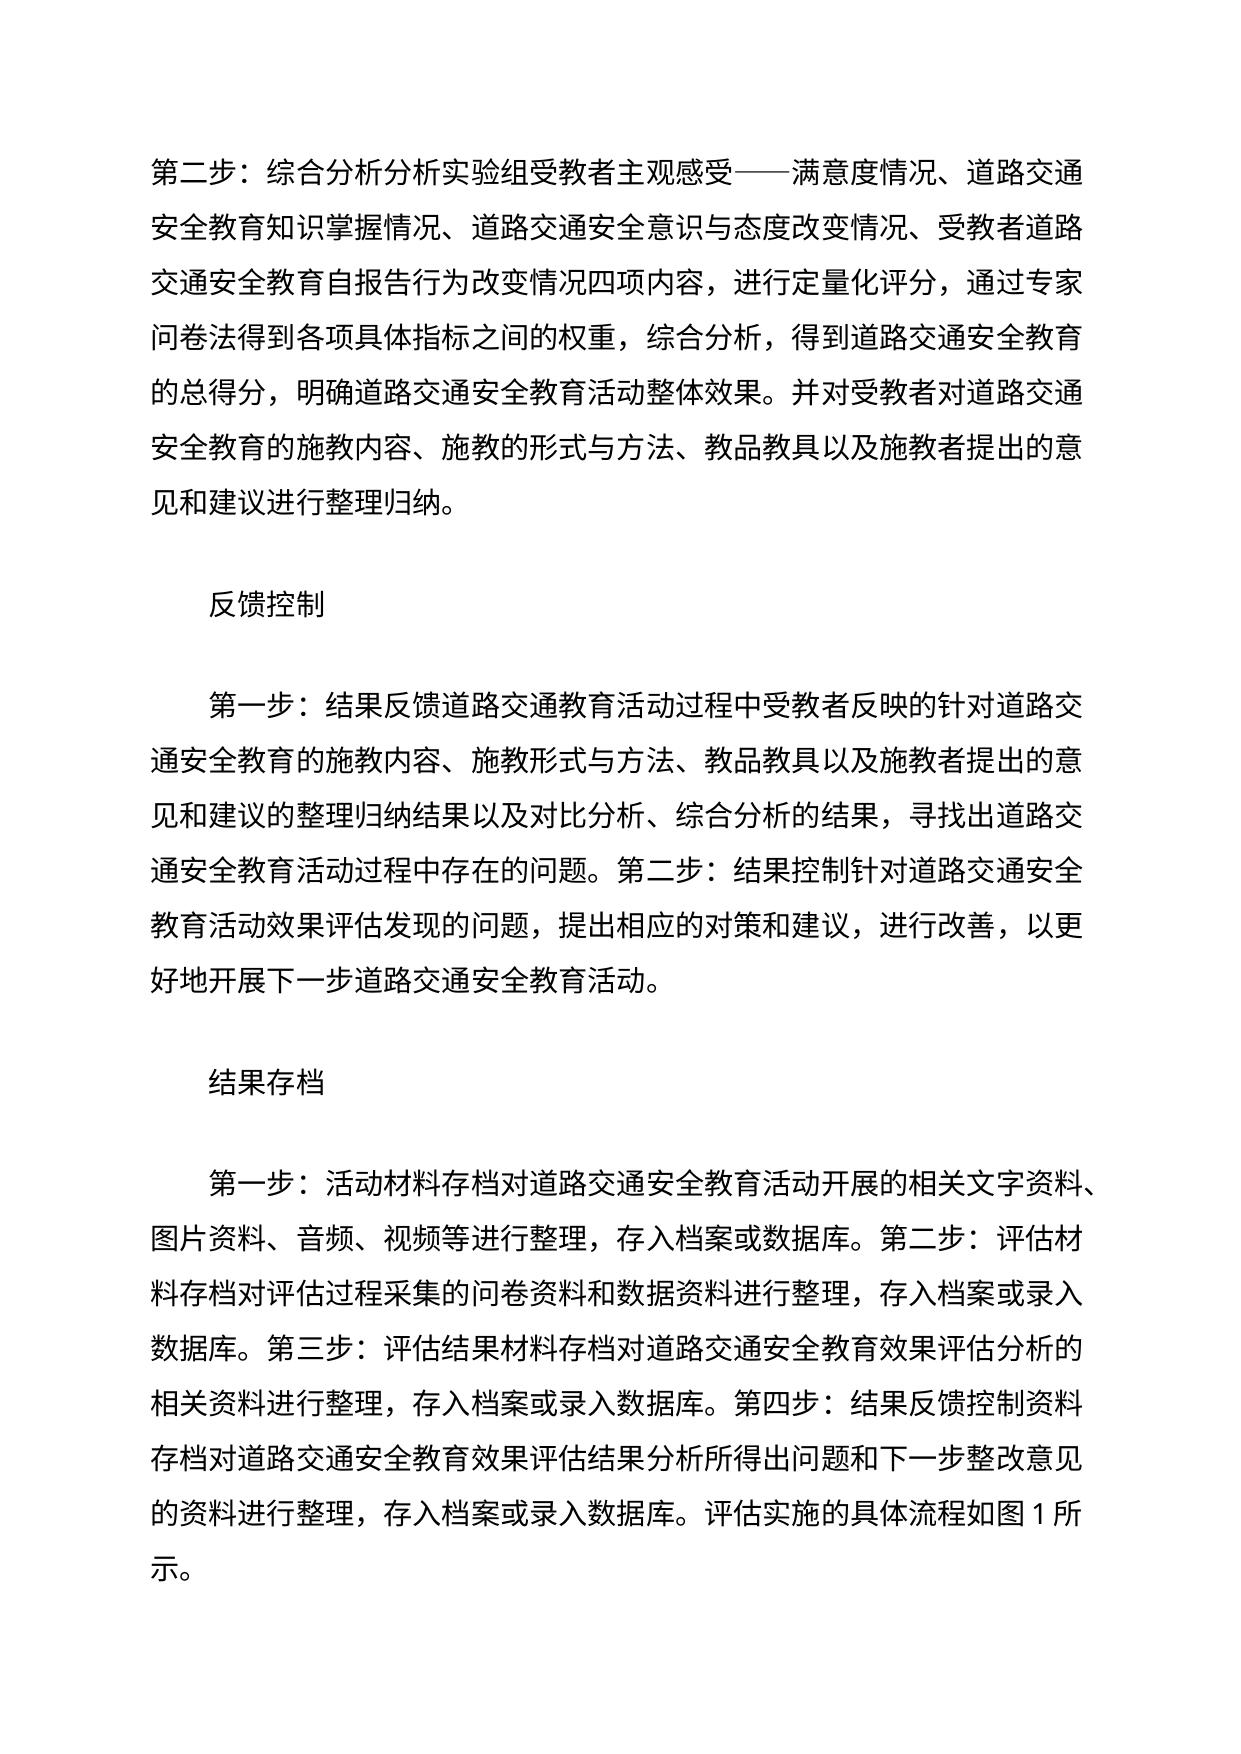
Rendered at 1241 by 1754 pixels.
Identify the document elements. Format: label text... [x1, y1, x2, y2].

text 第一步：结果反馈道路交通教育活动过程中受教者反映的针对道路交通安全教育的施教内容、施教形式与方法、教品教具以及施教者提出的意见和建议的整理归纳结果以及对比分析、综合分析的结果，寻找出道路交通安全教育活动过程中存在的问题。第二步：结果控制针对道路交通安全教育活动效果评估发现的问题，提出相应的对策和建议，进行改善，以更好地开展下一步道路交通安全教育活动。 [150, 683, 1090, 1000]
text 第一步：活动材料存档对道路交通安全教育活动开展的相关文字资料、图片资料、音频、视频等进行整理，存入档案或数据库。第二步：评估材料存档对评估过程采集的问卷资料和数据资料进行整理，存入档案或录入数据库。第三步：评估结果材料存档对道路交通安全教育效果评估分析的相关资料进行整理，存入档案或录入数据库。第四步：结果反馈控制资料存档对道路交通安全教育效果评估结果分析所得出问题和下一步整改意见的资料进行整理，存入档案或录入数据库。评估实施的具体流程如图1所示。 [150, 1161, 1090, 1588]
text 反馈控制 [150, 581, 1090, 623]
text 结果存档 [150, 1059, 1090, 1101]
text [150, 150, 1090, 522]
